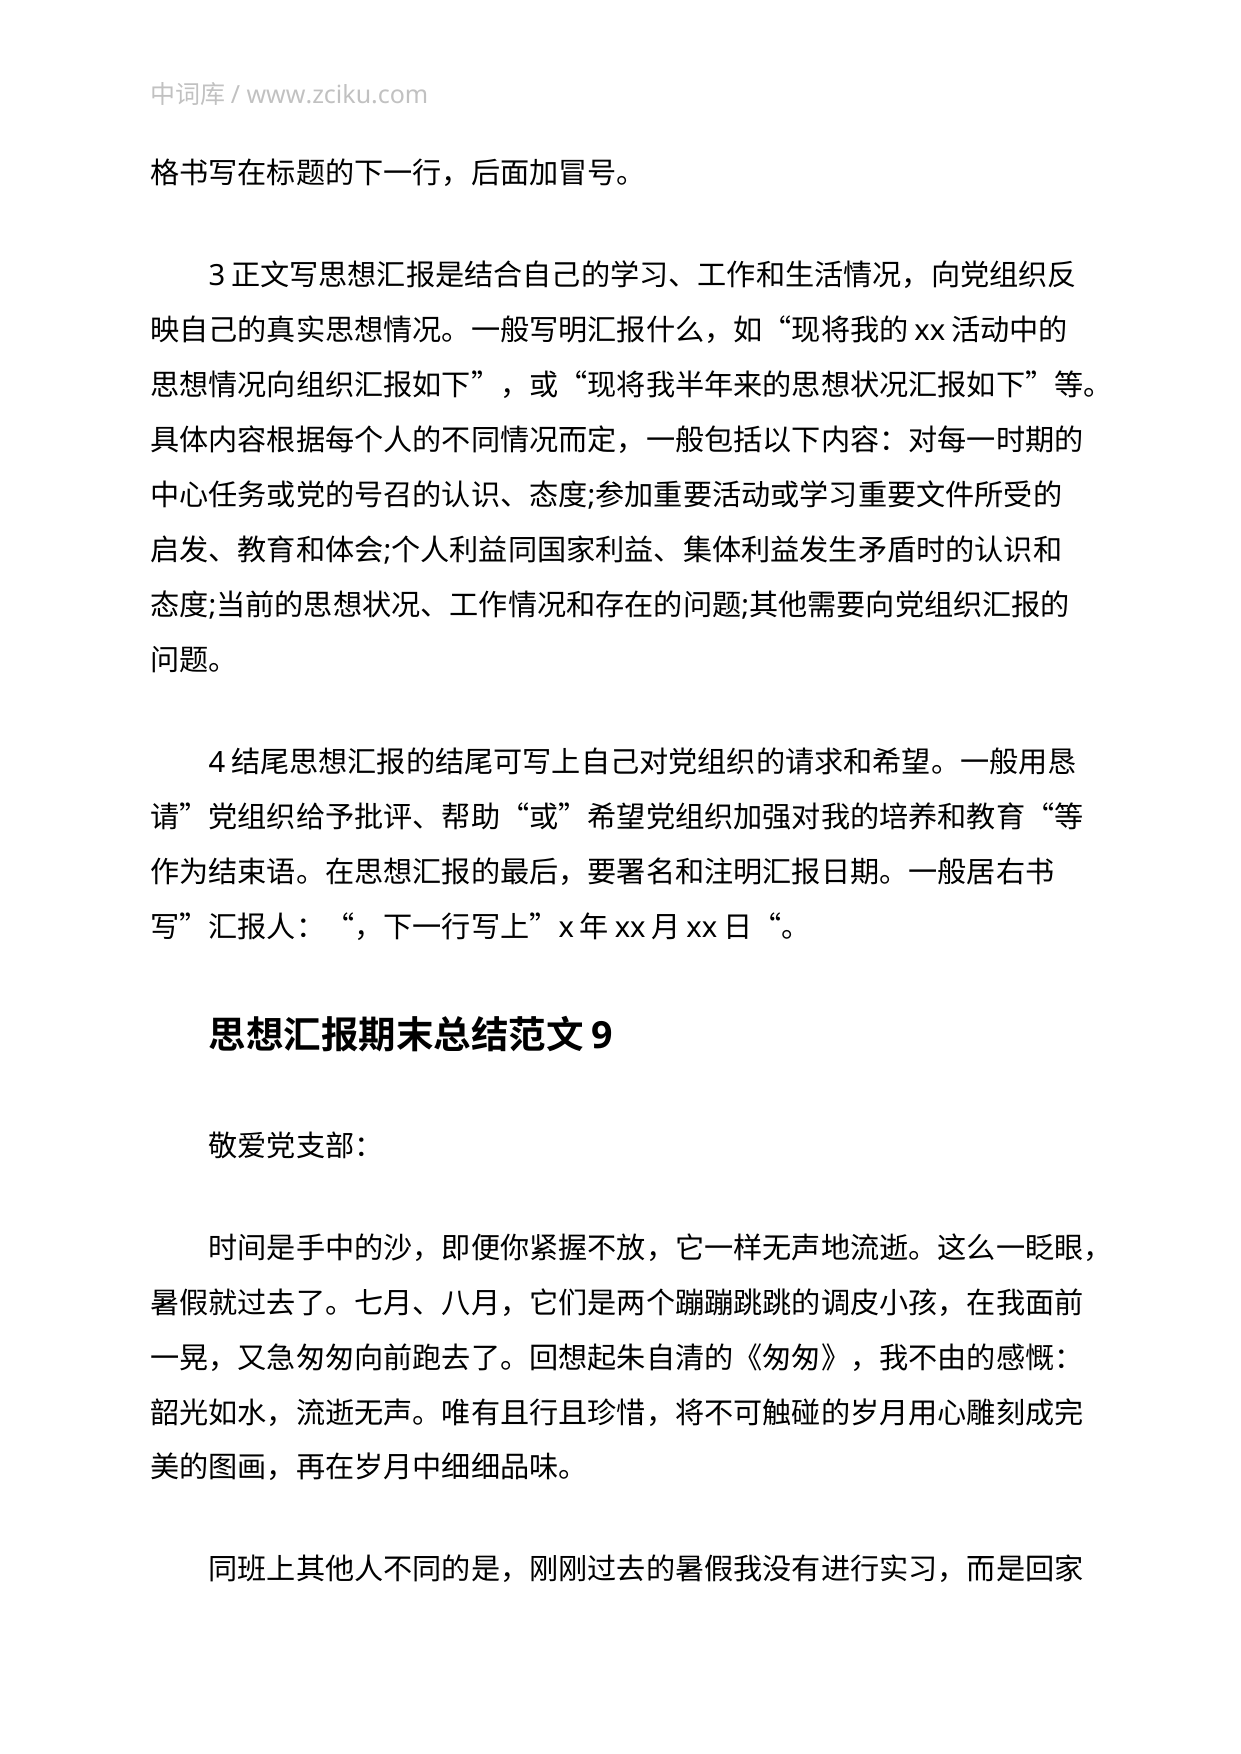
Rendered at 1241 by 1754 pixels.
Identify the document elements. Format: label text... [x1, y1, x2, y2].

text 3正文写思想汇报是结合自己的学习、工作和生活情况，向党组织反映自己的真实思想情况。一般写明汇报什么，如“现将我的xx活动中的思想情况向组织汇报如下”，或“现将我半年来的思想状况汇报如下”等。具体内容根据每个人的不同情况而定，一般包括以下内容：对每一时期的中心任务或党的号召的认识、态度;参加重要活动或学习重要文件所受的启发、教育和体会;个人利益同国家利益、集体利益发生矛盾时的认识和态度;当前的思想状况、工作情况和存在的问题;其他需要向党组织汇报的问题。 [150, 252, 1090, 679]
text 时间是手中的沙，即便你紧握不放，它一样无声地流逝。这么一眨眼，暑假就过去了。七月、八月，它们是两个蹦蹦跳跳的调皮小孩，在我面前一晃，又急匆匆向前跑去了。回想起朱自清的《匆匆》，我不由的感慨：韶光如水，流逝无声。唯有且行且珍惜，将不可触碰的岁月用心雕刻成完美的图画，再在岁月中细细品味。 [150, 1224, 1090, 1486]
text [150, 1546, 1090, 1588]
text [150, 150, 1090, 192]
text 敬爱党支部： [150, 1123, 1090, 1165]
text 思想汇报期末总结范文9 [150, 1005, 1090, 1059]
text 4结尾思想汇报的结尾可写上自己对党组织的请求和希望。一般用恳请”党组织给予批评、帮助“或”希望党组织加强对我的培养和教育“等作为结束语。在思想汇报的最后，要署名和注明汇报日期。一般居右书写”汇报人：“，下一行写上”x年xx月xx日“。 [150, 738, 1090, 946]
